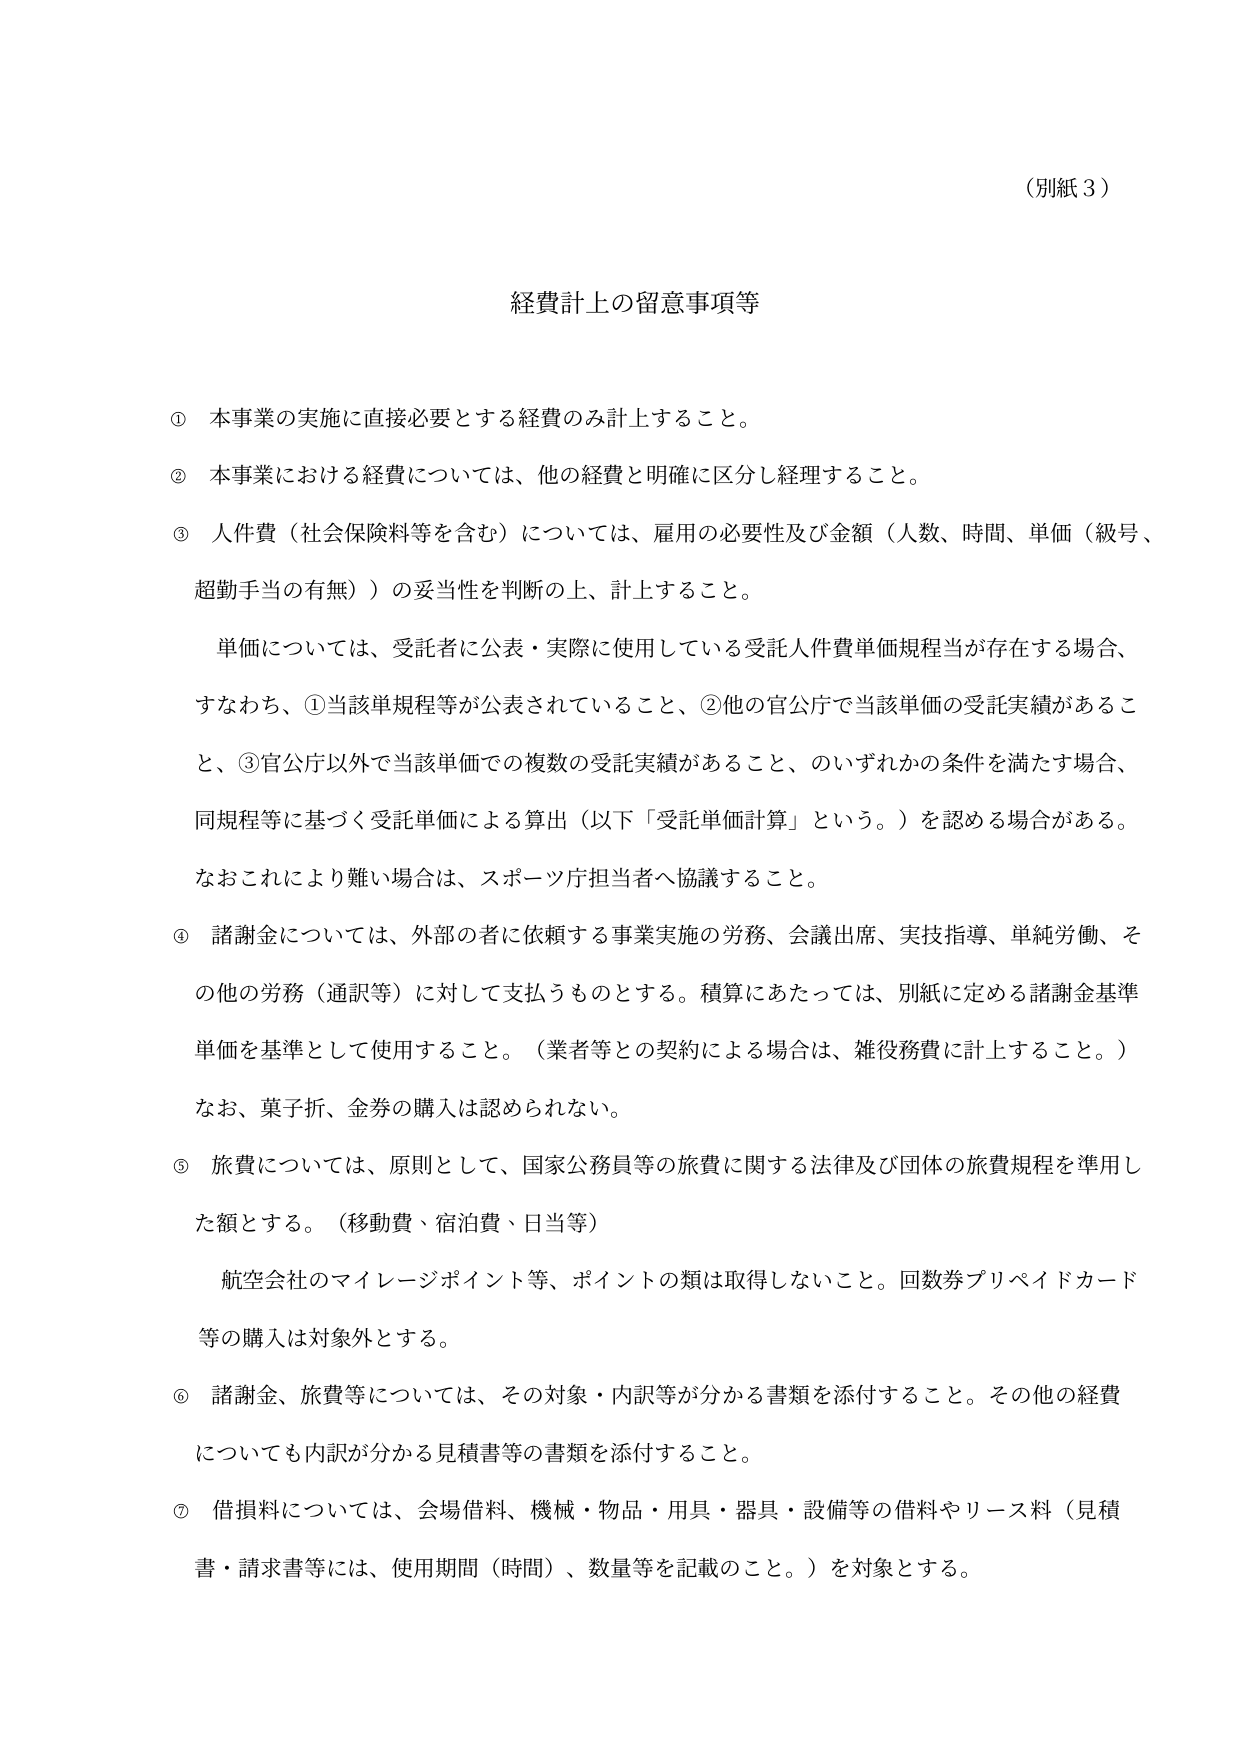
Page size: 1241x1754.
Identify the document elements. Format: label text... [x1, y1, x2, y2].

text ② 本事業における経費については、他の経費と明確に区分し経理すること。 [148, 446, 1122, 503]
text （別紙３） [148, 158, 1122, 216]
text ③ 人件費（社会保険料等を含む）については、雇用の必要性及び金額（人数、時間、単価（級号、超勤手当の有無））の妥当性を判断の上、計上すること。 [173, 503, 1143, 618]
text 単価については、受託者に公表・実際に使用している受託人件費単価規程当が存在する場合、すなわち、①当該単規程等が公表されていること、②他の官公庁で当該単価の受託実績があること、③官公庁以外で当該単価での複数の受託実績があること、のいずれかの条件を満たす場合、同規程等に基づく受託単価による算出（以下「受託単価計算」という。）を認める場合がある。なおこれにより難い場合は、スポーツ庁担当者へ協議すること。 [173, 618, 1143, 906]
text ① 本事業の実施に直接必要とする経費のみ計上すること。 [148, 388, 1122, 446]
text ⑦ 借損料については、会場借料、機械・物品・用具・器具・設備等の借料やリース料（見積書・請求書等には、使用期間（時間）、数量等を記載のこと。）を対象とする。 [173, 1481, 1122, 1596]
text ④ 諸謝金については、外部の者に依頼する事業実施の労務、会議出席、実技指導、単純労働、その他の労務（通訳等）に対して支払うものとする。積算にあたっては、別紙に定める諸謝金基準単価を基準として使用すること。（業者等との契約による場合は、雑役務費に計上すること。）なお、菓子折、金券の購入は認められない。 [173, 906, 1143, 1136]
text 経費計上の留意事項等 [148, 273, 1122, 331]
text 航空会社のマイレージポイント等、ポイントの類は取得しないこと。回数券プリペイドカード等の購入は対象外とする。 [198, 1251, 1143, 1366]
text ⑥ 諸謝金、旅費等については、その対象・内訳等が分かる書類を添付すること。その他の経費についても内訳が分かる見積書等の書類を添付すること。 [173, 1366, 1122, 1481]
text ⑤ 旅費については、原則として、国家公務員等の旅費に関する法律及び団体の旅費規程を準用した額とする。（移動費、宿泊費、日当等） [173, 1136, 1143, 1251]
